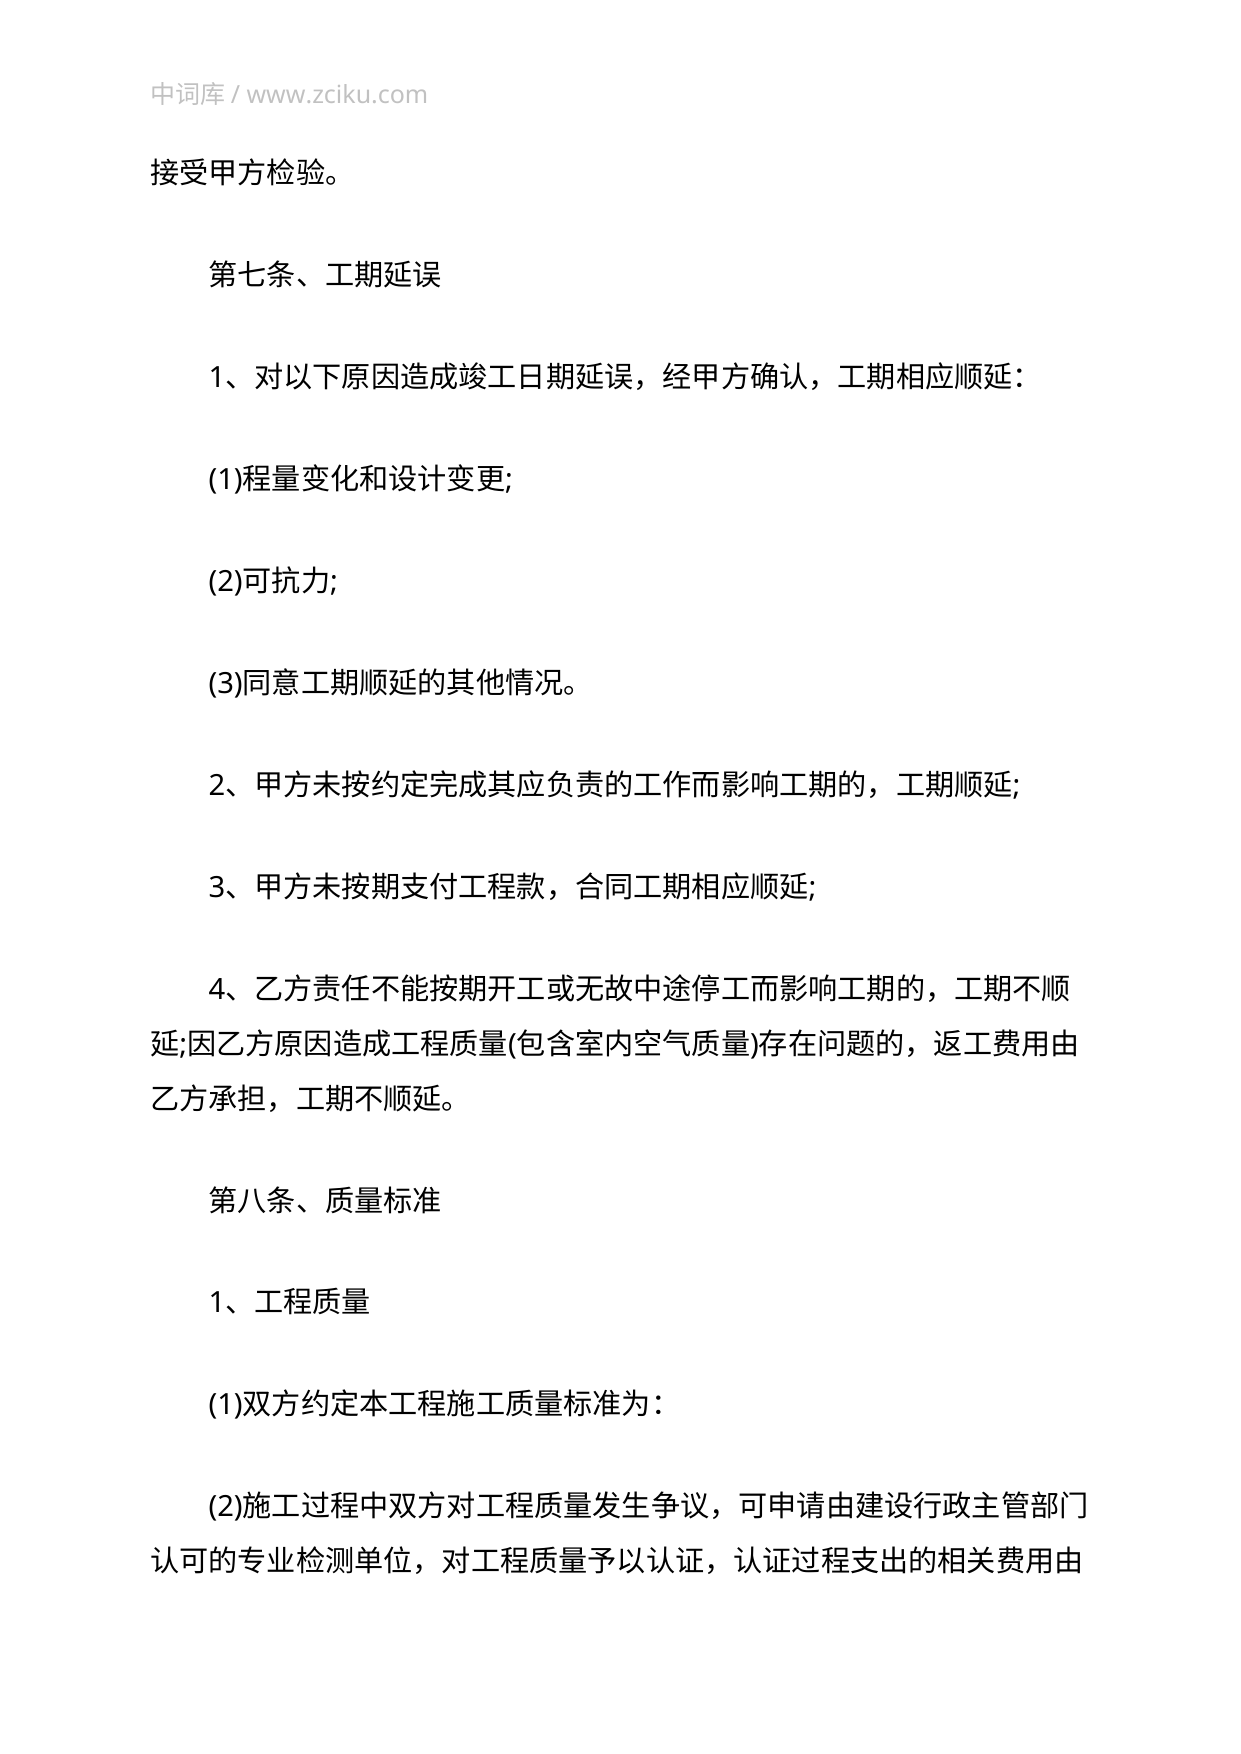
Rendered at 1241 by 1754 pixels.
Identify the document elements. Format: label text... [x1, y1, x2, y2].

text (2)可抗力; [150, 557, 1090, 600]
text 1、工程质量 [150, 1279, 1090, 1321]
text 3、甲方未按期支付工程款，合同工期相应顺延; [150, 863, 1090, 906]
text (1)双方约定本工程施工质量标准为： [150, 1381, 1090, 1423]
text 第八条、质量标准 [150, 1177, 1090, 1219]
text 2、甲方未按约定完成其应负责的工作而影响工期的，工期顺延; [150, 761, 1090, 804]
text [150, 1483, 1090, 1580]
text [150, 150, 1090, 192]
text 第七条、工期延误 [150, 252, 1090, 294]
text (1)程量变化和设计变更; [150, 456, 1090, 498]
text 1、对以下原因造成竣工日期延误，经甲方确认，工期相应顺延： [150, 353, 1090, 396]
text 4、乙方责任不能按期开工或无故中途停工而影响工期的，工期不顺延;因乙方原因造成工程质量(包含室内空气质量)存在问题的，返工费用由乙方承担，工期不顺延。 [150, 965, 1090, 1118]
text (3)同意工期顺延的其他情况。 [150, 659, 1090, 702]
